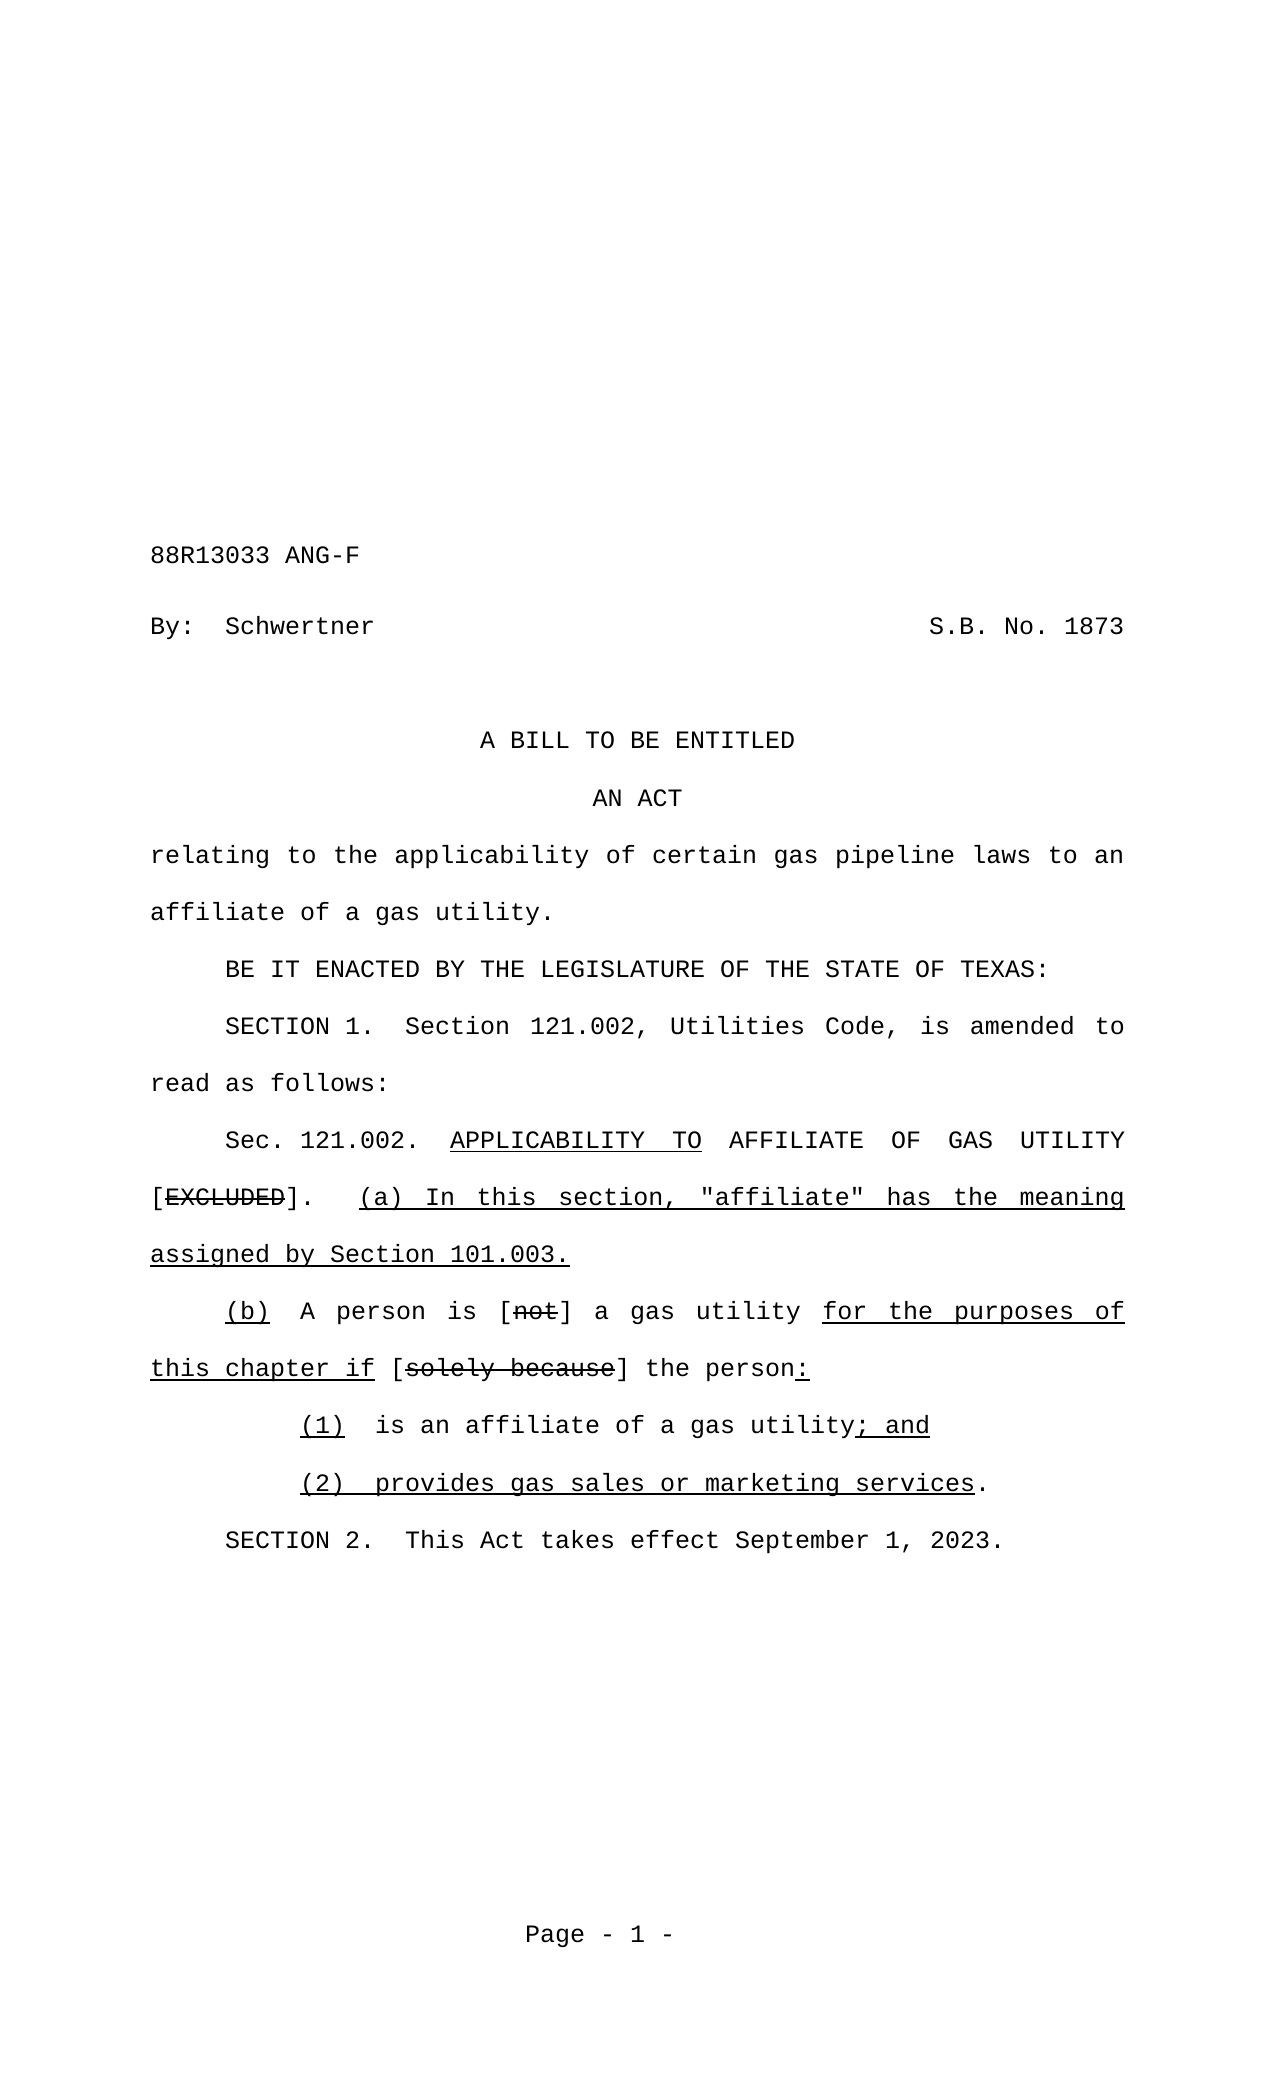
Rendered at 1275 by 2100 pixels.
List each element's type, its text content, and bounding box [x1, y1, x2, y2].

text (2) provides gas sales or marketing services. [150, 1470, 1125, 1498]
text SECTION 2. This Act takes effect September 1, 2023. [150, 1527, 1125, 1556]
text Sec. 121.002. APPLICABILITY TO AFFILIATE OF GAS UTILITY [EXCLUDED]. (a) In this section, "affiliate" has the meaning assigned by Section 101.003. [150, 1127, 1125, 1270]
text BE IT ENACTED BY THE LEGISLATURE OF THE STATE OF TEXAS: [150, 956, 1125, 985]
text (1) is an affiliate of a gas utility; and [150, 1413, 1125, 1441]
text A BILL TO BE ENTITLED [150, 728, 1125, 756]
text relating to the applicability of certain gas pipeline laws to an affiliate of a gas utility. [150, 842, 1125, 928]
text SECTION 1. Section 121.002, Utilities Code, is amended to read as follows: [150, 1013, 1125, 1099]
text 88R13033 ANG-F [150, 542, 1125, 571]
text AN ACT [150, 785, 1125, 813]
text By: Schwertner S.B. No. 1873 [150, 614, 1125, 642]
text (b) A person is [not] a gas utility for the purposes of this chapter if [solely because] the person: [150, 1299, 1125, 1384]
